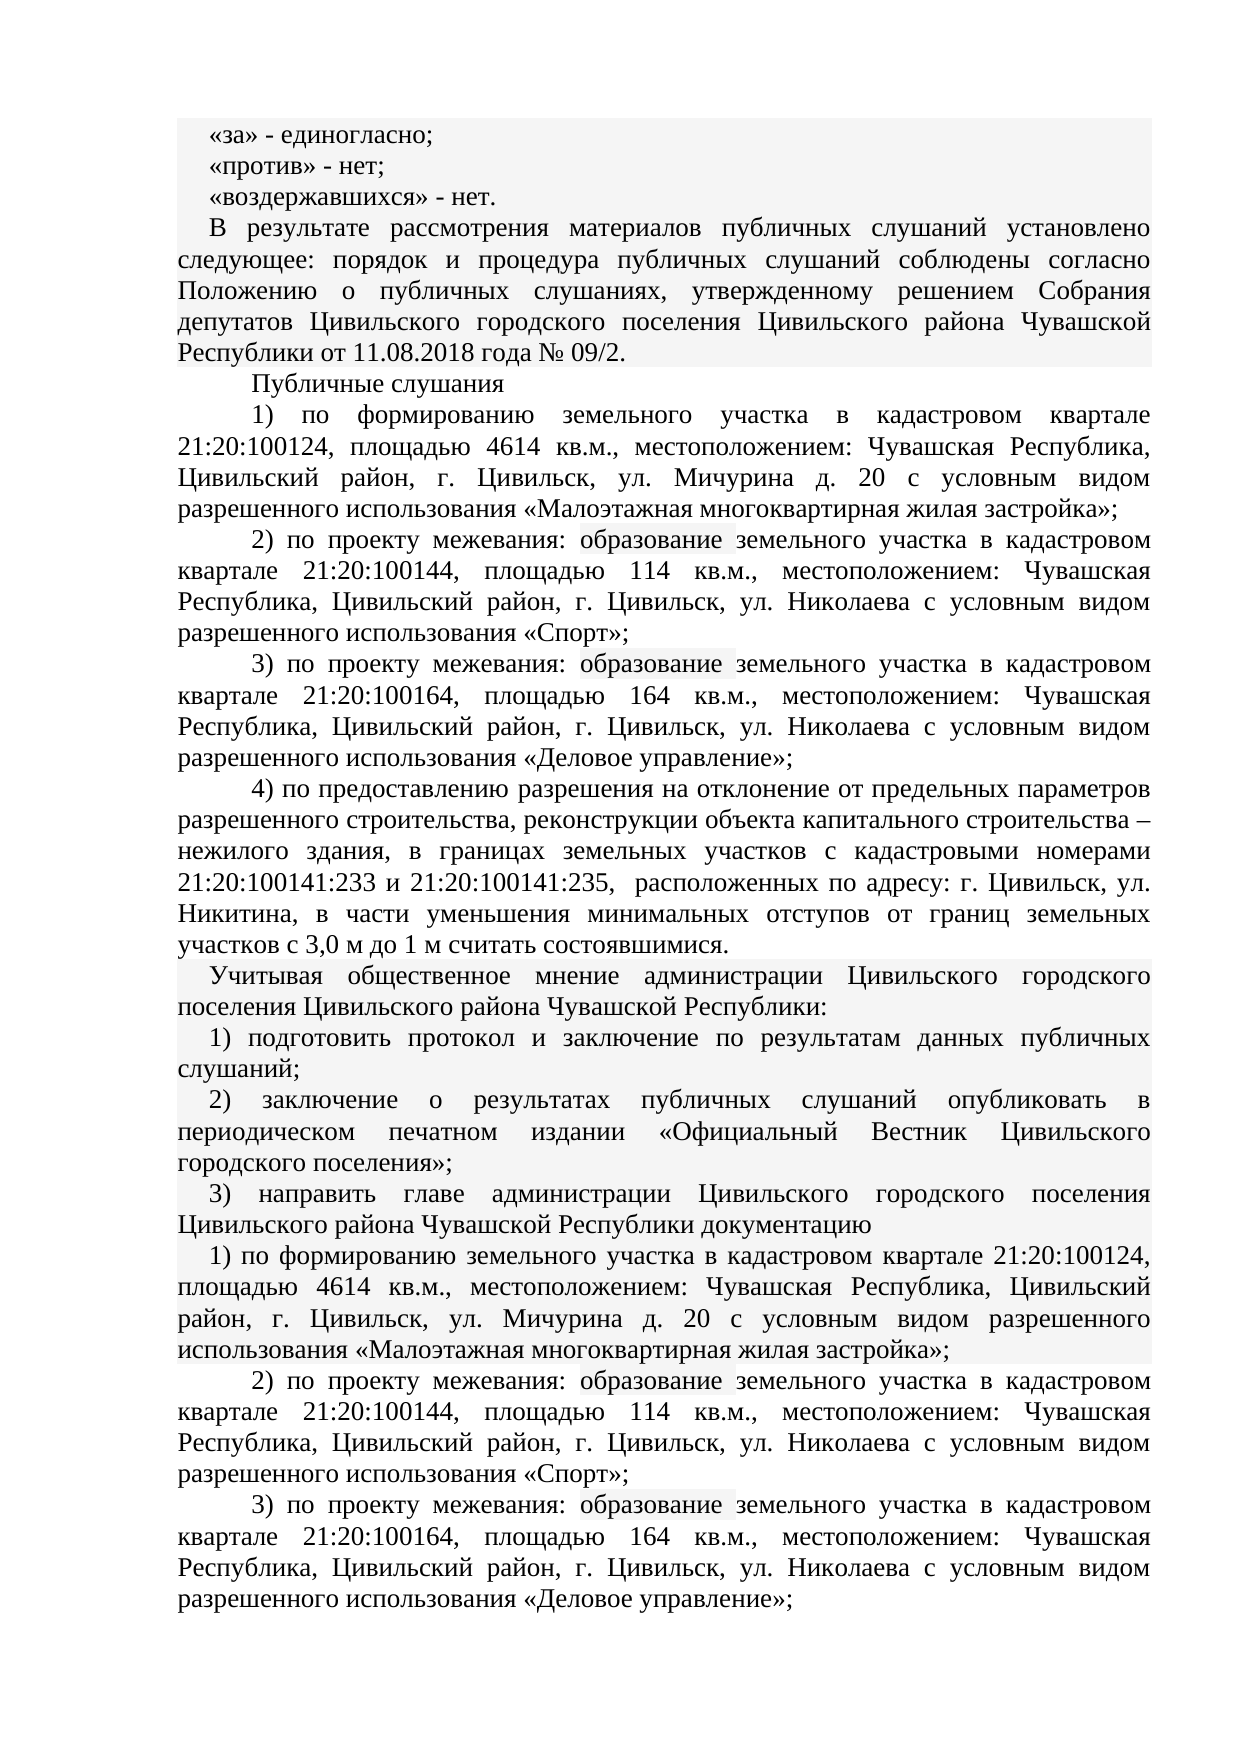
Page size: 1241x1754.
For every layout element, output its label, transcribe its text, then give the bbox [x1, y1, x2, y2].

text «за» - единогласно; [177, 118, 1152, 149]
text 1) по формированию земельного участка в кадастровом квартале 21:20:100124, площадью 4614 кв.м., местоположением: Чувашская Республика, Цивильский район, г. Цивильск, ул. Мичурина д. 20 с условным видом разрешенного использования «Малоэтажная многоквартирная жилая застройка»; [177, 1239, 1152, 1364]
text Публичные слушания [177, 367, 1152, 398]
text Учитывая общественное мнение администрации Цивильского городского поселения Цивильского района Чувашской Республики: [177, 959, 1152, 1021]
text 1) подготовить протокол и заключение по результатам данных публичных слушаний; [177, 1021, 1152, 1084]
text В результате рассмотрения материалов публичных слушаний установлено следующее: порядок и процедура публичных слушаний соблюдены согласно Положению о публичных слушаниях, утвержденному решением Собрания депутатов Цивильского городского поселения Цивильского района Чувашской Республики от 11.08.2018 года № 09/2. [177, 212, 1152, 367]
text 2) по проекту межевания: образование земельного участка в кадастровом квартале 21:20:100144, площадью 114 кв.м., местоположением: Чувашская Республика, Цивильский район, г. Цивильск, ул. Николаева с условным видом разрешенного использования «Спорт»; [177, 523, 1152, 648]
text 1) по формированию земельного участка в кадастровом квартале 21:20:100124, площадью 4614 кв.м., местоположением: Чувашская Республика, Цивильский район, г. Цивильск, ул. Мичурина д. 20 с условным видом разрешенного использования «Малоэтажная многоквартирная жилая застройка»; [177, 398, 1152, 523]
text «против» - нет; [177, 149, 1152, 180]
text 2) по проекту межевания: образование земельного участка в кадастровом квартале 21:20:100144, площадью 114 кв.м., местоположением: Чувашская Республика, Цивильский район, г. Цивильск, ул. Николаева с условным видом разрешенного использования «Спорт»; [177, 1364, 1152, 1488]
text 3) по проекту межевания: образование земельного участка в кадастровом квартале 21:20:100164, площадью 164 кв.м., местоположением: Чувашская Республика, Цивильский район, г. Цивильск, ул. Николаева с условным видом разрешенного использования «Деловое управление»; [177, 648, 1152, 772]
text 3) направить главе администрации Цивильского городского поселения Цивильского района Чувашской Республики документацию [177, 1177, 1152, 1239]
text «воздержавшихся» - нет. [177, 180, 1152, 212]
text 2) заключение о результатах публичных слушаний опубликовать в периодическом печатном издании «Официальный Вестник Цивильского городского поселения»; [177, 1084, 1152, 1177]
text 3) по проекту межевания: образование земельного участка в кадастровом квартале 21:20:100164, площадью 164 кв.м., местоположением: Чувашская Республика, Цивильский район, г. Цивильск, ул. Николаева с условным видом разрешенного использования «Деловое управление»; [177, 1488, 1152, 1613]
